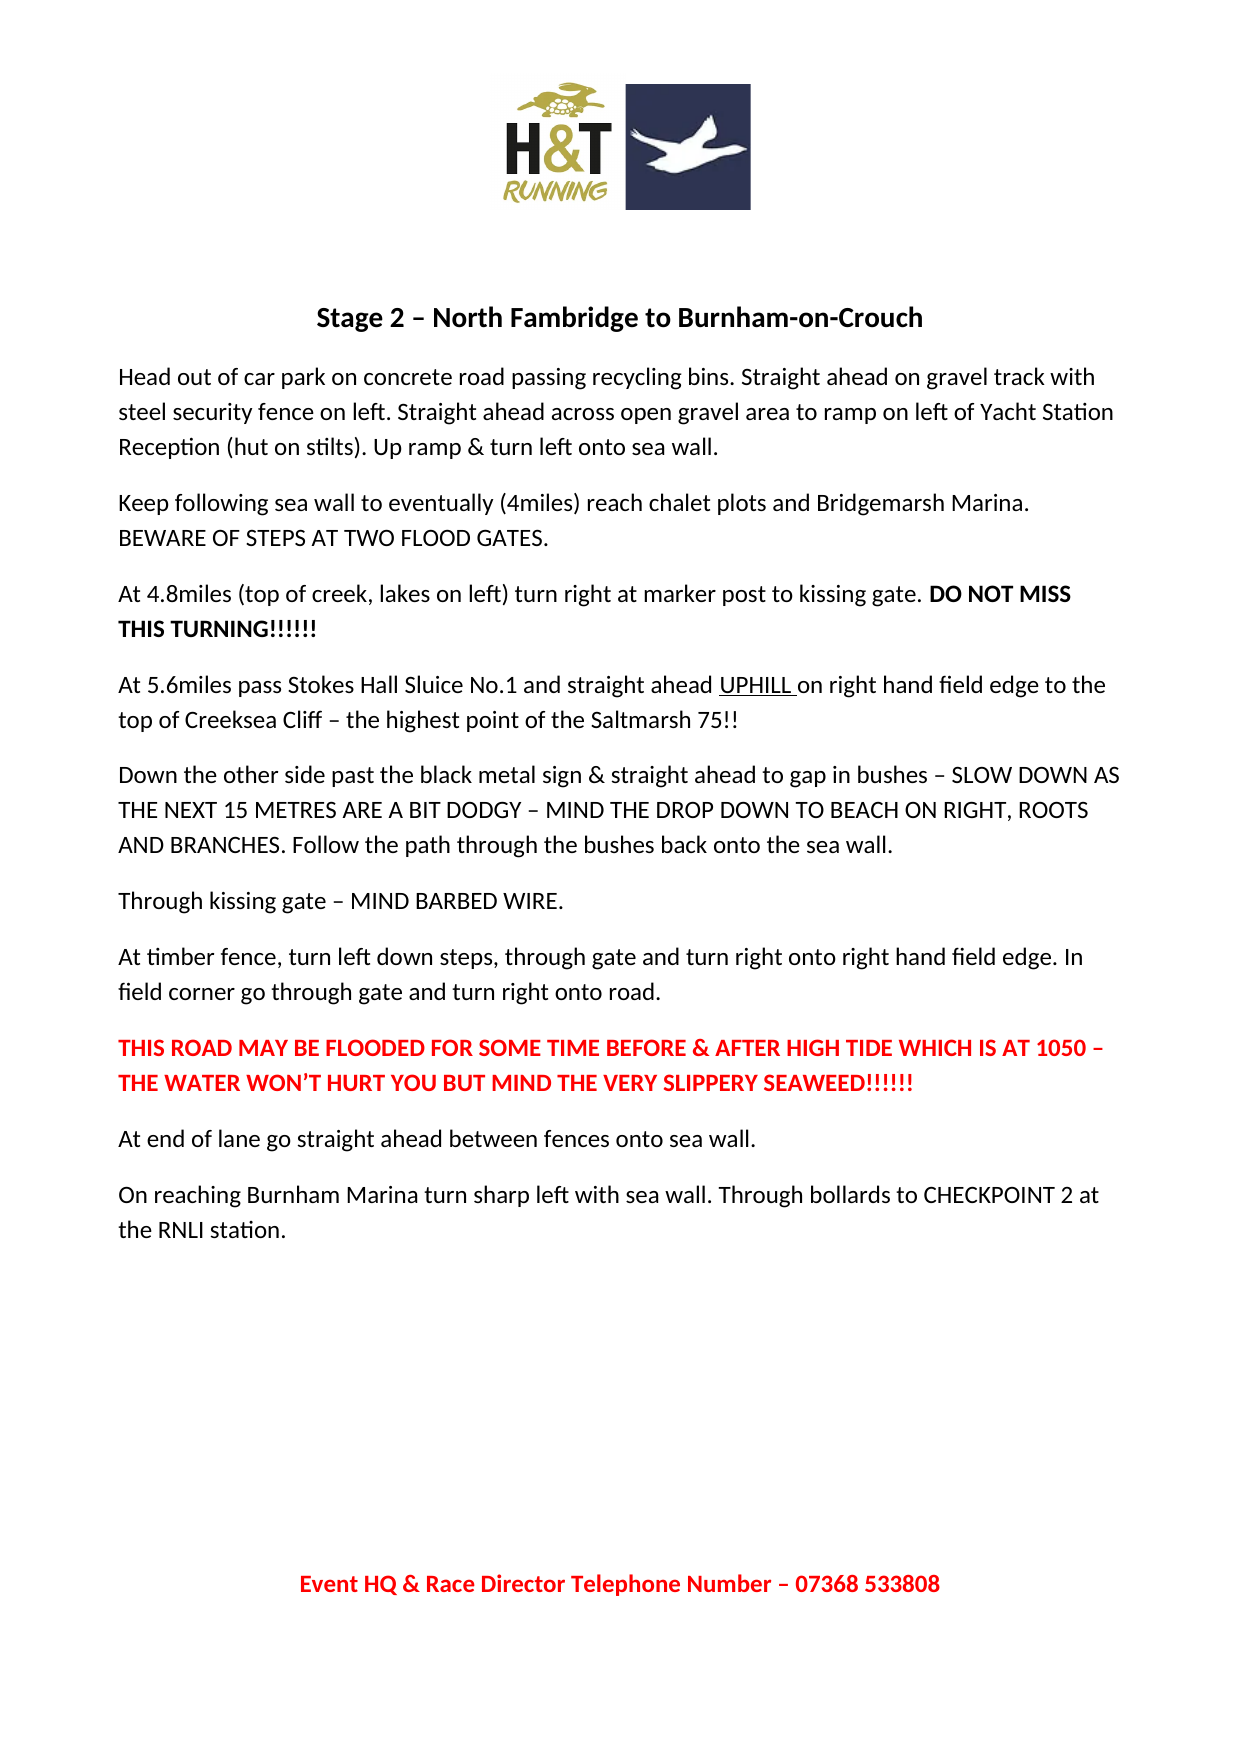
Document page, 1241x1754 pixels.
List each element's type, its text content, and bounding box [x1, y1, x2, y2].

text On reaching Burnham Marina turn sharp left with sea wall. Through bollards to CHECKPOINT 2 at the RNLI station. [118, 1179, 1122, 1244]
text Keep following sea wall to eventually (4miles) reach chalet plots and Bridgemarsh Marina. BEWARE OF STEPS AT TWO FLOOD GATES. [118, 487, 1122, 553]
text At end of lane go straight ahead between fences onto sea wall. [118, 1123, 1122, 1153]
text Down the other side past the black metal sign & straight ahead to gap in bushes – SLOW DOWN AS THE NEXT 15 METRES ARE A BIT DODGY – MIND THE DROP DOWN TO BEACH ON RIGHT, ROOTS AND BRANCHES. Follow the path through the bushes back onto the sea wall. [118, 760, 1122, 860]
text At 5.6miles pass Stokes Hall Sluice No.1 and straight ahead UPHILL on right hand field edge to the top of Creeksea Cliff – the highest point of the Saltmarsh 75!! [118, 669, 1122, 734]
text At 4.8miles (top of creek, lakes on left) turn right at marker post to kissing gate. DO NOT MISS THIS TURNING!!!!!! [118, 578, 1122, 643]
picture [489, 73, 751, 210]
text Stage 2 – North Fambridge to Burnham-on-Crouch [118, 299, 1122, 335]
text THIS ROAD MAY BE FLOODED FOR SOME TIME BEFORE & AFTER HIGH TIDE WHICH IS AT 1050 – THE WATER WON’T HURT YOU BUT MIND THE VERY SLIPPERY SEAWEED!!!!!! [118, 1032, 1122, 1098]
text Through kissing gate – MIND BARBED WIRE. [118, 886, 1122, 916]
text Head out of car park on concrete road passing recycling bins. Straight ahead on gravel track with steel security fence on left. Straight ahead across open gravel area to ramp on left of Yacht Station Reception (hut on stilts). Up ramp & turn left onto sea wall. [118, 361, 1122, 462]
text At timber fence, turn left down steps, through gate and turn right onto right hand field edge. In field corner go through gate and turn right onto road. [118, 941, 1122, 1007]
